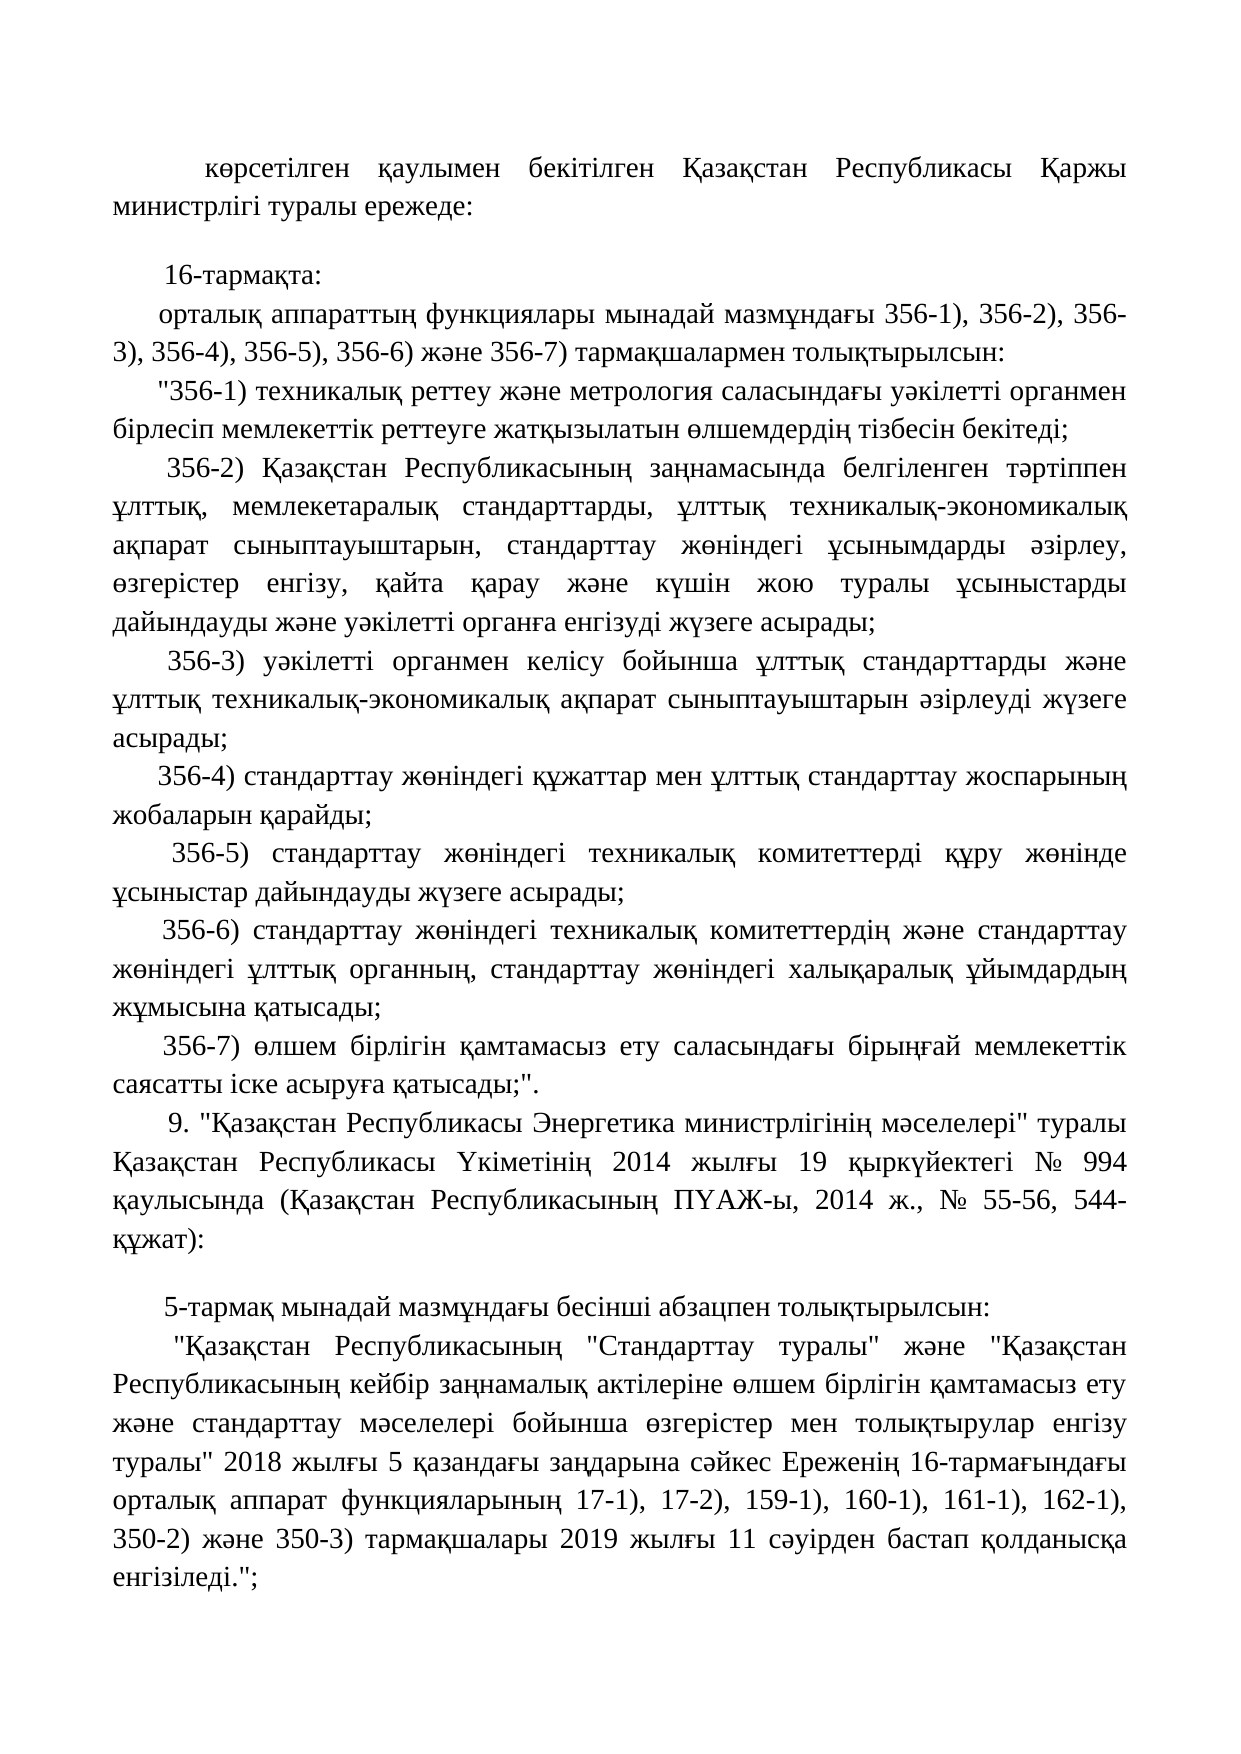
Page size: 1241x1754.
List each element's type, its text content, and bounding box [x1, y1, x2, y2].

text "Қазақстан Республикасының "Стандарттау туралы" және "Қазақстан Республикасының кейбір заңнамалық актілеріне өлшем бірлігін қамтамасыз ету және стандарттау мәселелері бойынша өзгерістер мен толықтырулар енгізу туралы" 2018 жылғы 5 қазандағы заңдарына сәйкес Ереженің 16-тармағындағы орталық аппарат функцияларының 17-1), 17-2), 159-1), 160-1), 161-1), 162-1), 350-2) және 350-3) тармақшалары 2019 жылғы 11 сәуірден бастап қолданысқа енгізіледі."; [112, 1328, 1128, 1593]
text 5-тармақ мынадай мазмұндағы бесінші абзацпен толықтырылсын: [112, 1289, 1128, 1323]
text 356-2) Қазақстан Республикасының заңнамасында белгіленген тәртіппен ұлттық, мемлекетаралық стандарттарды, ұлттық техникалық-экономикалық ақпарат сыныптауыштарын, стандарттау жөніндегі ұсынымдарды әзірлеу, өзгерістер енгізу, қайта қарау және күшін жою туралы ұсыныстарды дайындауды және уәкілетті органға енгізуді жүзеге асырады; [112, 450, 1128, 638]
text 16-тармақта: [112, 257, 1128, 291]
text 356-5) стандарттау жөніндегі техникалық комитеттерді құру жөнінде ұсыныстар дайындауды жүзеге асырады; [112, 835, 1128, 907]
text 356-7) өлшем бірлігін қамтамасыз ету саласындағы бірыңғай мемлекеттік саясатты іске асыруға қатысады;". [112, 1028, 1128, 1100]
text 356-3) уәкілетті органмен келісу бойынша ұлттық стандарттарды және ұлттық техникалық-экономикалық ақпарат сыныптауыштарын әзірлеуді жүзеге асырады; [112, 643, 1128, 753]
text көрсетілген қаулымен бекiтiлген Қазақстан Республикасы Қаржы министрлігі туралы ережеде: [112, 150, 1128, 222]
text 356-6) стандарттау жөніндегі техникалық комитеттердің және стандарттау жөніндегі ұлттық органның, стандарттау жөніндегі халықаралық ұйымдардың жұмысына қатысады; [112, 912, 1128, 1023]
text 9. "Қазақстан Республикасы Энергетика министрлігінің мәселелері" туралы Қазақстан Республикасы Үкіметінің 2014 жылғы 19 қыркүйектегі № 994 қаулысында (Қазақстан Республикасының ПҮАЖ-ы, 2014 ж., № 55-56, 544-құжат): [112, 1105, 1128, 1254]
text "356-1) техникалық реттеу және метрология саласындағы уәкілетті органмен бірлесіп мемлекеттік реттеуге жатқызылатын өлшемдердің тізбесін бекітеді; [112, 373, 1128, 445]
text 356-4) стандарттау жөніндегі құжаттар мен ұлттық стандарттау жоспарының жобаларын қарайды; [112, 758, 1128, 830]
text орталық аппараттың функциялары мынадай мазмұндағы 356-1), 356-2), 356-3), 356-4), 356-5), 356-6) және 356-7) тармақшалармен толықтырылсын: [112, 296, 1128, 368]
